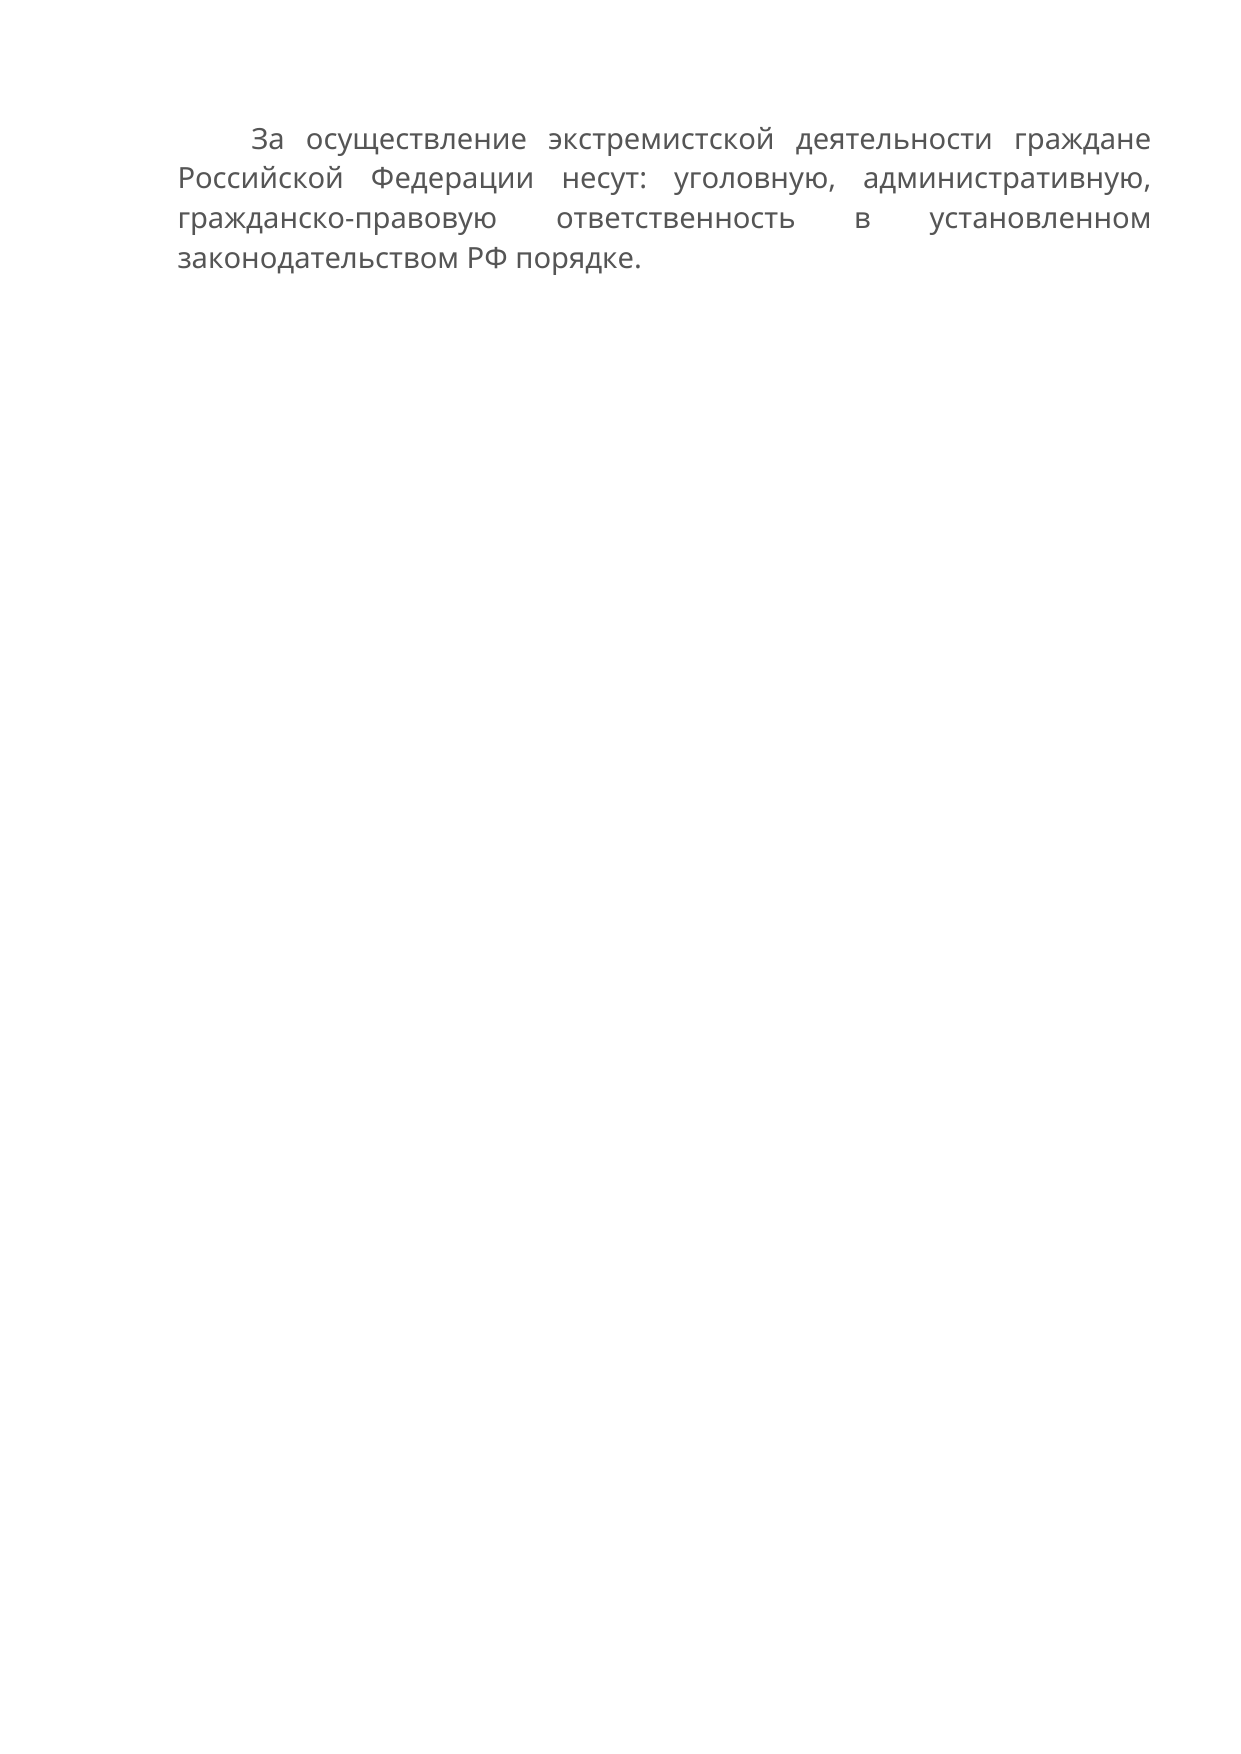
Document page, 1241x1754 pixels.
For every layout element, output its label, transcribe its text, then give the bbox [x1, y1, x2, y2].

text За осуществление экстремистской деятельности граждане Российской Федерации несут: уголовную, административную, гражданско-правовую ответственность в установленном законодательством РФ порядке. [177, 118, 1152, 277]
